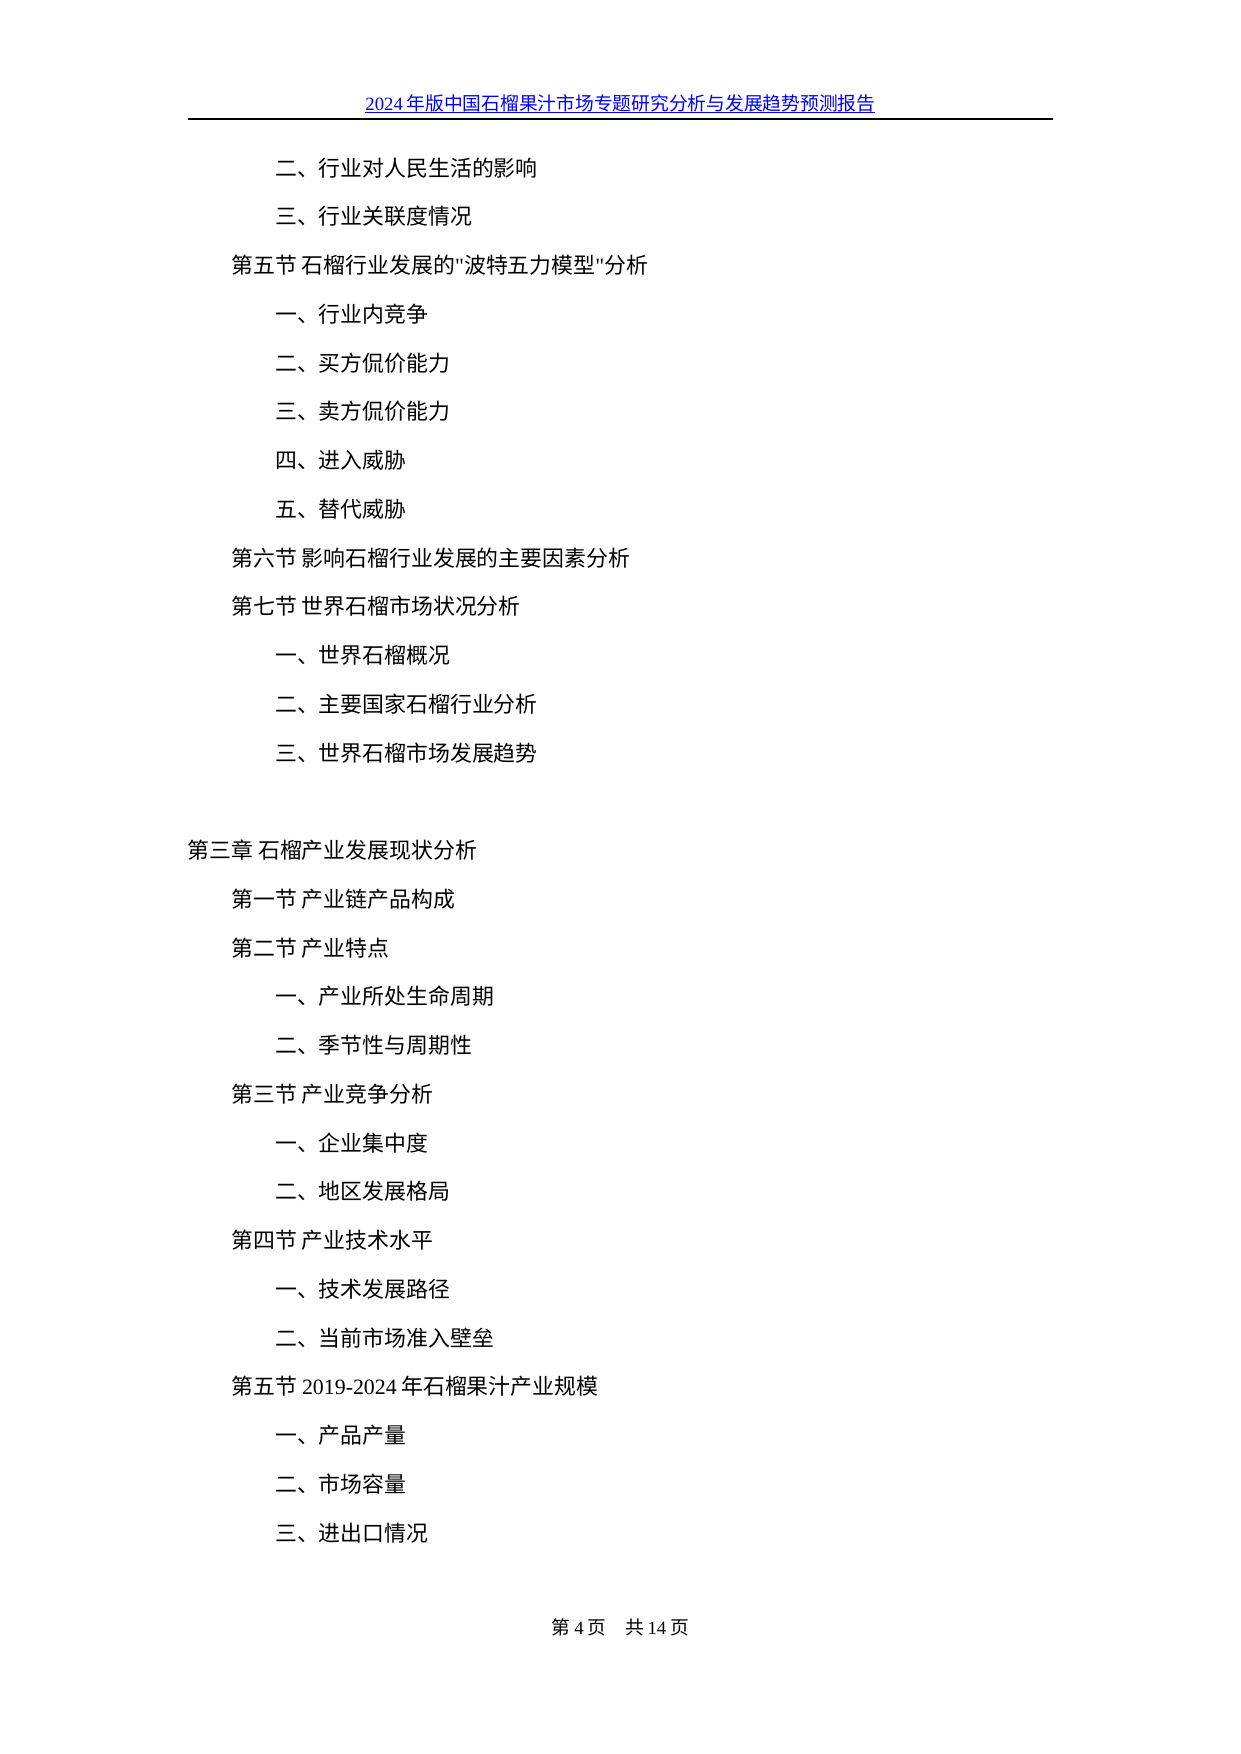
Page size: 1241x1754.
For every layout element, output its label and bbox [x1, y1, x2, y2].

text [187, 150, 1053, 1548]
